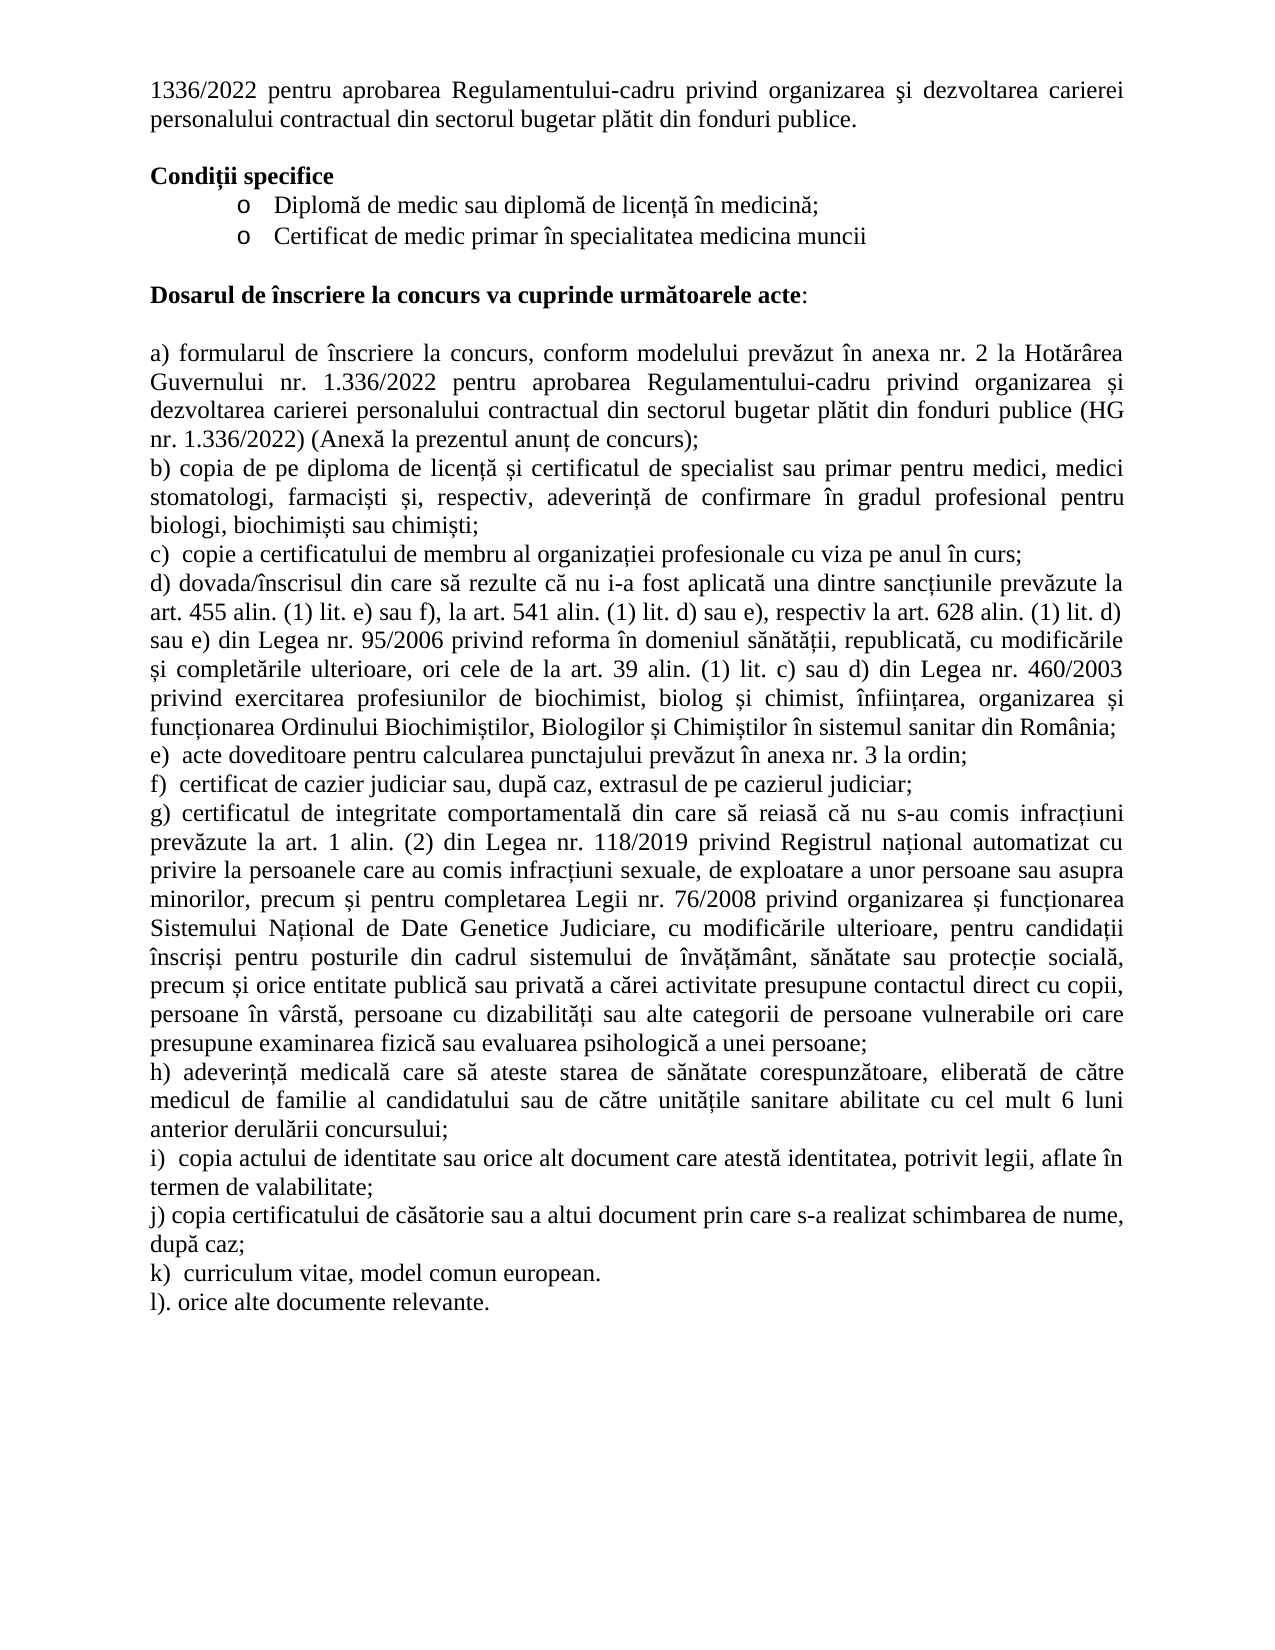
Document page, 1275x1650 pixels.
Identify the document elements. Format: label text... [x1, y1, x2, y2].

text i) copia actului de identitate sau orice alt document care atestă identitatea, potrivit legii, aflate în termen de valabilitate; [150, 1143, 1125, 1200]
text k) curriculum vitae, model comun european. [150, 1258, 1125, 1287]
text e) acte doveditoare pentru calcularea punctajului prevăzut în anexa nr. 3 la ordin; [150, 740, 1125, 769]
text d) dovada/înscrisul din care să rezulte că nu i-a fost aplicată una dintre sancțiunile prevăzute la art. 455 alin. (1) lit. e) sau f), la art. 541 alin. (1) lit. d) sau e), respectiv la art. 628 alin. (1) lit. d) sau e) din Legea nr. 95/2006 privind reforma în domeniul sănătății, republicată, cu modificările și completările ulterioare, ori cele de la art. 39 alin. (1) lit. c) sau d) din Legea nr. 460/2003 privind exercitarea profesiunilor de biochimist, biolog și chimist, înființarea, organizarea și funcționarea Ordinului Biochimiștilor, Biologilor și Chimiștilor în sistemul sanitar din România; [150, 568, 1125, 740]
text Condiții specifice [150, 161, 1125, 190]
text j) copia certificatului de căsătorie sau a altui document prin care s-a realizat schimbarea de nume, după caz; [150, 1200, 1125, 1258]
text f) certificat de cazier judiciar sau, după caz, extrasul de pe cazierul judiciar; [150, 769, 1125, 798]
text Dosarul de înscriere la concurs va cuprinde următoarele acte: [150, 280, 1125, 309]
text g) certificatul de integritate comportamentală din care să reiasă că nu s-au comis infracțiuni prevăzute la art. 1 alin. (2) din Legea nr. 118/2019 privind Registrul național automatizat cu privire la persoanele care au comis infracțiuni sexuale, de exploatare a unor persoane sau asupra minorilor, precum și pentru completarea Legii nr. 76/2008 privind organizarea și funcționarea Sistemului Național de Date Genetice Judiciare, cu modificările ulterioare, pentru candidații înscriși pentru posturile din cadrul sistemului de învățământ, sănătate sau protecție socială, precum și orice entitate publică sau privată a cărei activitate presupune contactul direct cu copii, persoane în vârstă, persoane cu dizabilități sau alte categorii de persoane vulnerabile ori care presupune examinarea fizică sau evaluarea psihologică a unei persoane; [150, 798, 1125, 1057]
list Diplomă de medic sau diplomă de licență în medicină; [236, 190, 1125, 221]
text b) copia de pe diploma de licență și certificatul de specialist sau primar pentru medici, medici stomatologi, farmaciști și, respectiv, adeverință de confirmare în gradul profesional pentru biologi, biochimiști sau chimiști; [150, 453, 1125, 539]
text h) adeverință medicală care să ateste starea de sănătate corespunzătoare, eliberată de către medicul de familie al candidatului sau de către unitățile sanitare abilitate cu cel mult 6 luni anterior derulării concursului; [150, 1057, 1125, 1143]
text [150, 75, 1125, 132]
text c) copie a certificatului de membru al organizației profesionale cu viza pe anul în curs; [150, 539, 1125, 568]
list Certificat de medic primar în specialitatea medicina muncii [236, 221, 1125, 252]
text a) formularul de înscriere la concurs, conform modelului prevăzut în anexa nr. 2 la Hotărârea Guvernului nr. 1.336/2022 pentru aprobarea Regulamentului-cadru privind organizarea și dezvoltarea carierei personalului contractual din sectorul bugetar plătit din fonduri publice (HG nr. 1.336/2022) (Anexă la prezentul anunț de concurs); [150, 338, 1125, 453]
text l). orice alte documente relevante. [150, 1287, 1125, 1315]
